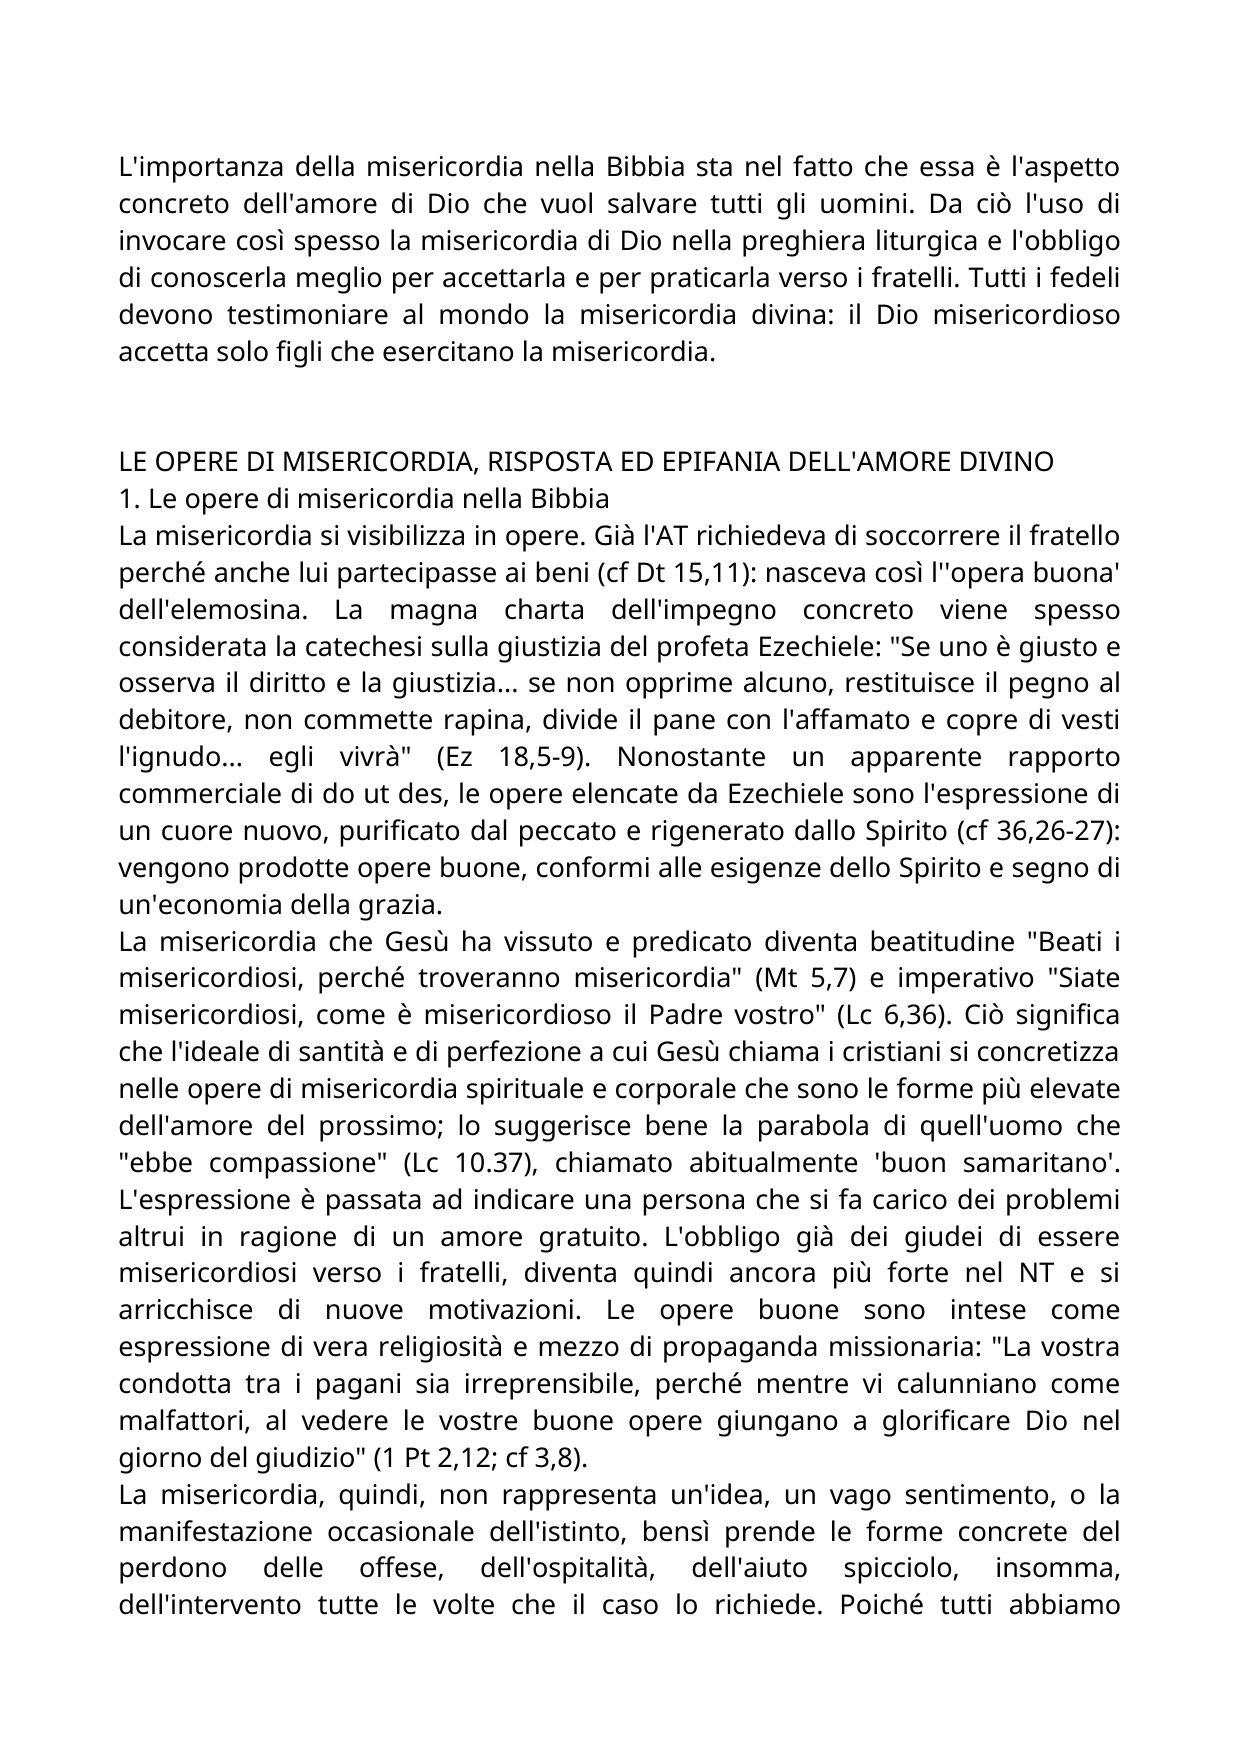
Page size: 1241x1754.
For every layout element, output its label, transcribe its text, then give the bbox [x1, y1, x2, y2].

text 1. Le opere di misericordia nella Bibbia [118, 479, 1122, 516]
text La misericordia si visibilizza in opere. Già l'AT richiedeva di soccorrere il fratello perché anche lui partecipasse ai beni (cf Dt 15,11): nasceva così l''opera buona' dell'elemosina. La magna charta dell'impegno concreto viene spesso considerata la catechesi sulla giustizia del profeta Ezechiele: "Se uno è giusto e osserva il diritto e la giustizia... se non opprime alcuno, restituisce il pegno al debitore, non commette rapina, divide il pane con l'affamato e copre di vesti l'ignudo... egli vivrà" (Ez 18,5-9). Nonostante un apparente rapporto commerciale di do ut des, le opere elencate da Ezechiele sono l'espressione di un cuore nuovo, purificato dal peccato e rigenerato dallo Spirito (cf 36,26-27): vengono prodotte opere buone, conformi alle esigenze dello Spirito e segno di un'economia della grazia. [118, 516, 1122, 922]
text La misericordia che Gesù ha vissuto e predicato diventa beatitudine "Beati i misericordiosi, perché troveranno misericordia" (Mt 5,7) e imperativo "Siate misericordiosi, come è misericordioso il Padre vostro" (Lc 6,36). Ciò significa che l'ideale di santità e di perfezione a cui Gesù chiama i cristiani si concretizza nelle opere di misericordia spirituale e corporale che sono le forme più elevate dell'amore del prossimo; lo suggerisce bene la parabola di quell'uomo che "ebbe compassione" (Lc 10.37), chiamato abitualmente 'buon samaritano'. L'espressione è passata ad indicare una persona che si fa carico dei problemi altrui in ragione di un amore gratuito. L'obbligo già dei giudei di essere misericordiosi verso i fratelli, diventa quindi ancora più forte nel NT e si arricchisce di nuove motivazioni. Le opere buone sono intese come espressione di vera religiosità e mezzo di propaganda missionaria: "La vostra condotta tra i pagani sia irreprensibile, perché mentre vi calunniano come malfattori, al vedere le vostre buone opere giungano a glorificare Dio nel giorno del giudizio" (1 Pt 2,12; cf 3,8). [118, 922, 1122, 1475]
text L'importanza della misericordia nella Bibbia sta nel fatto che essa è l'aspetto concreto dell'amore di Dio che vuol salvare tutti gli uomini. Da ciò l'uso di invocare così spesso la misericordia di Dio nella preghiera liturgica e l'obbligo di conoscerla meglio per accettarla e per praticarla verso i fratelli. Tutti i fedeli devono testimoniare al mondo la misericordia divina: il Dio misericordioso accetta solo figli che esercitano la misericordia. [118, 148, 1122, 369]
text LE OPERE DI MISERICORDIA, RISPOSTA ED EPIFANIA DELL'AMORE DIVINO [118, 443, 1122, 479]
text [118, 1475, 1122, 1623]
